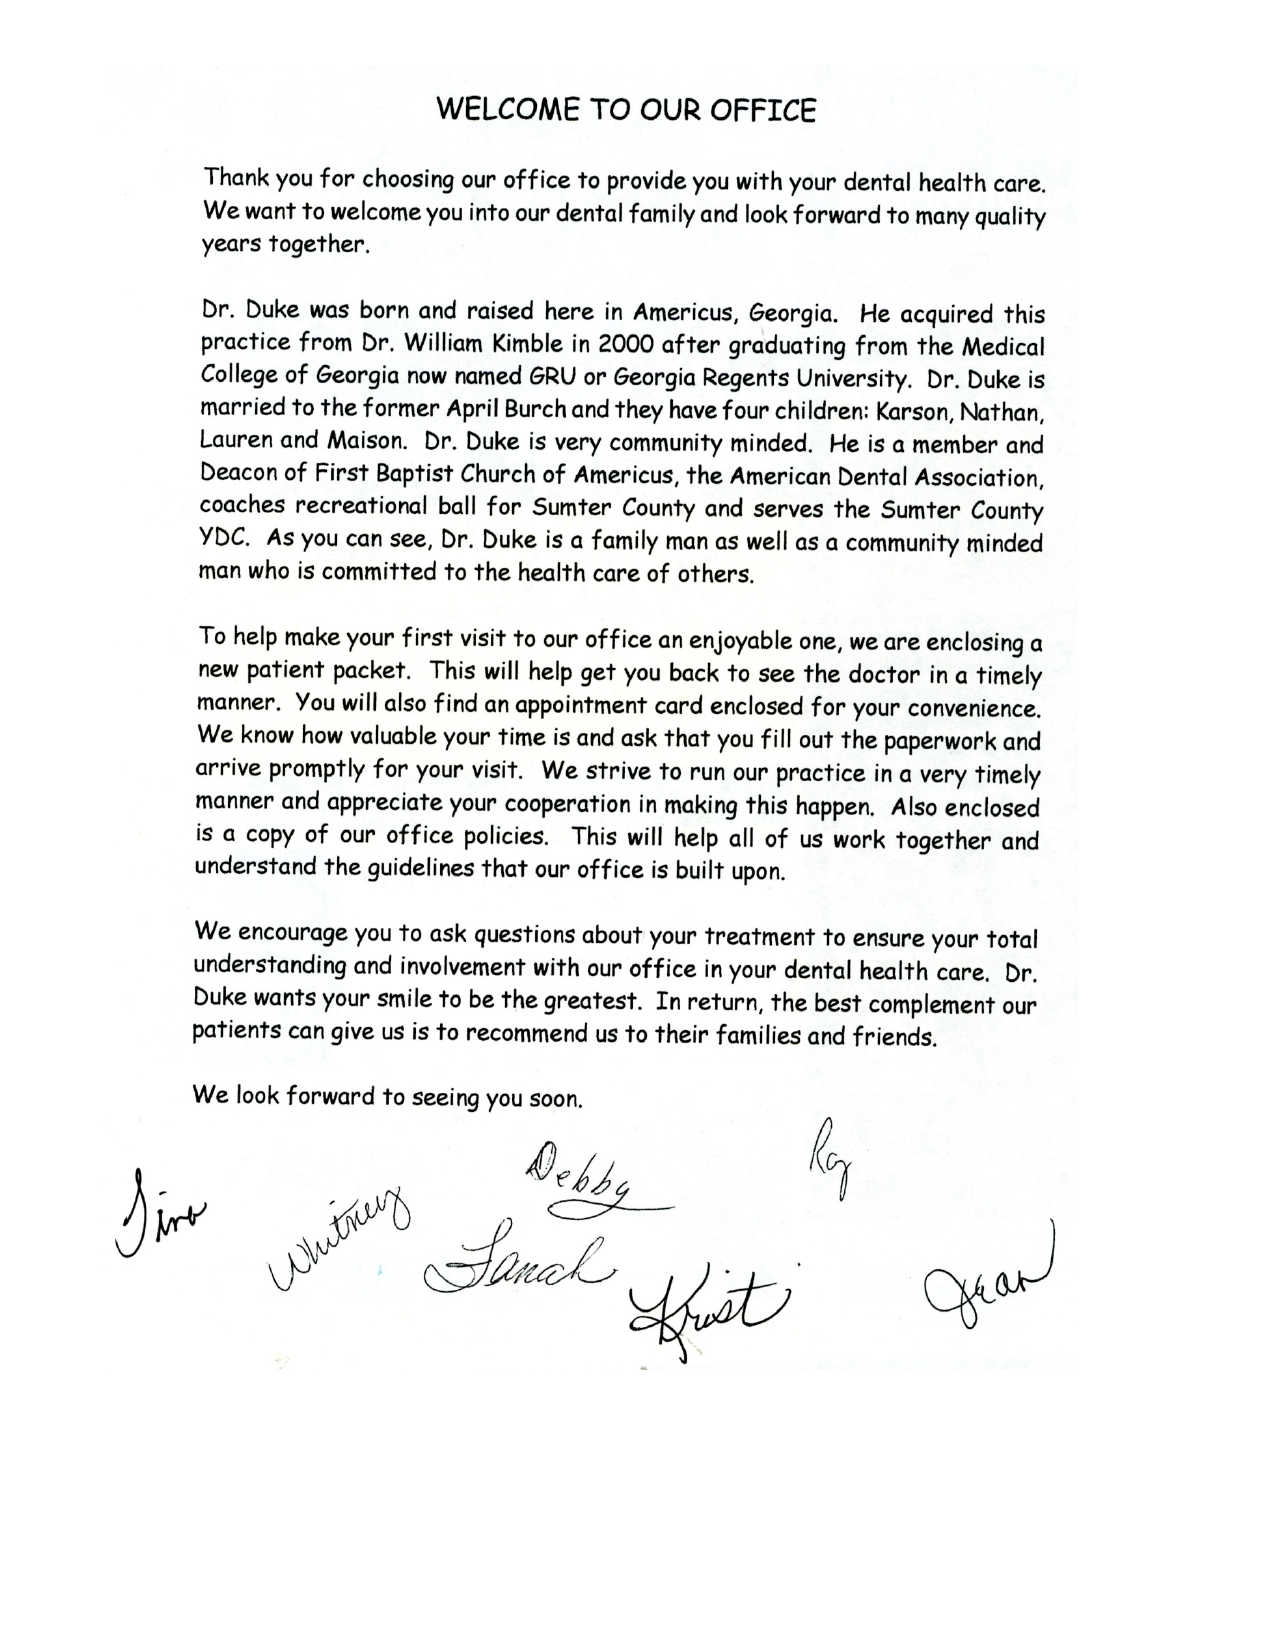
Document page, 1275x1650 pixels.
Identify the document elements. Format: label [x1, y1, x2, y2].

picture [103, 65, 1079, 1370]
